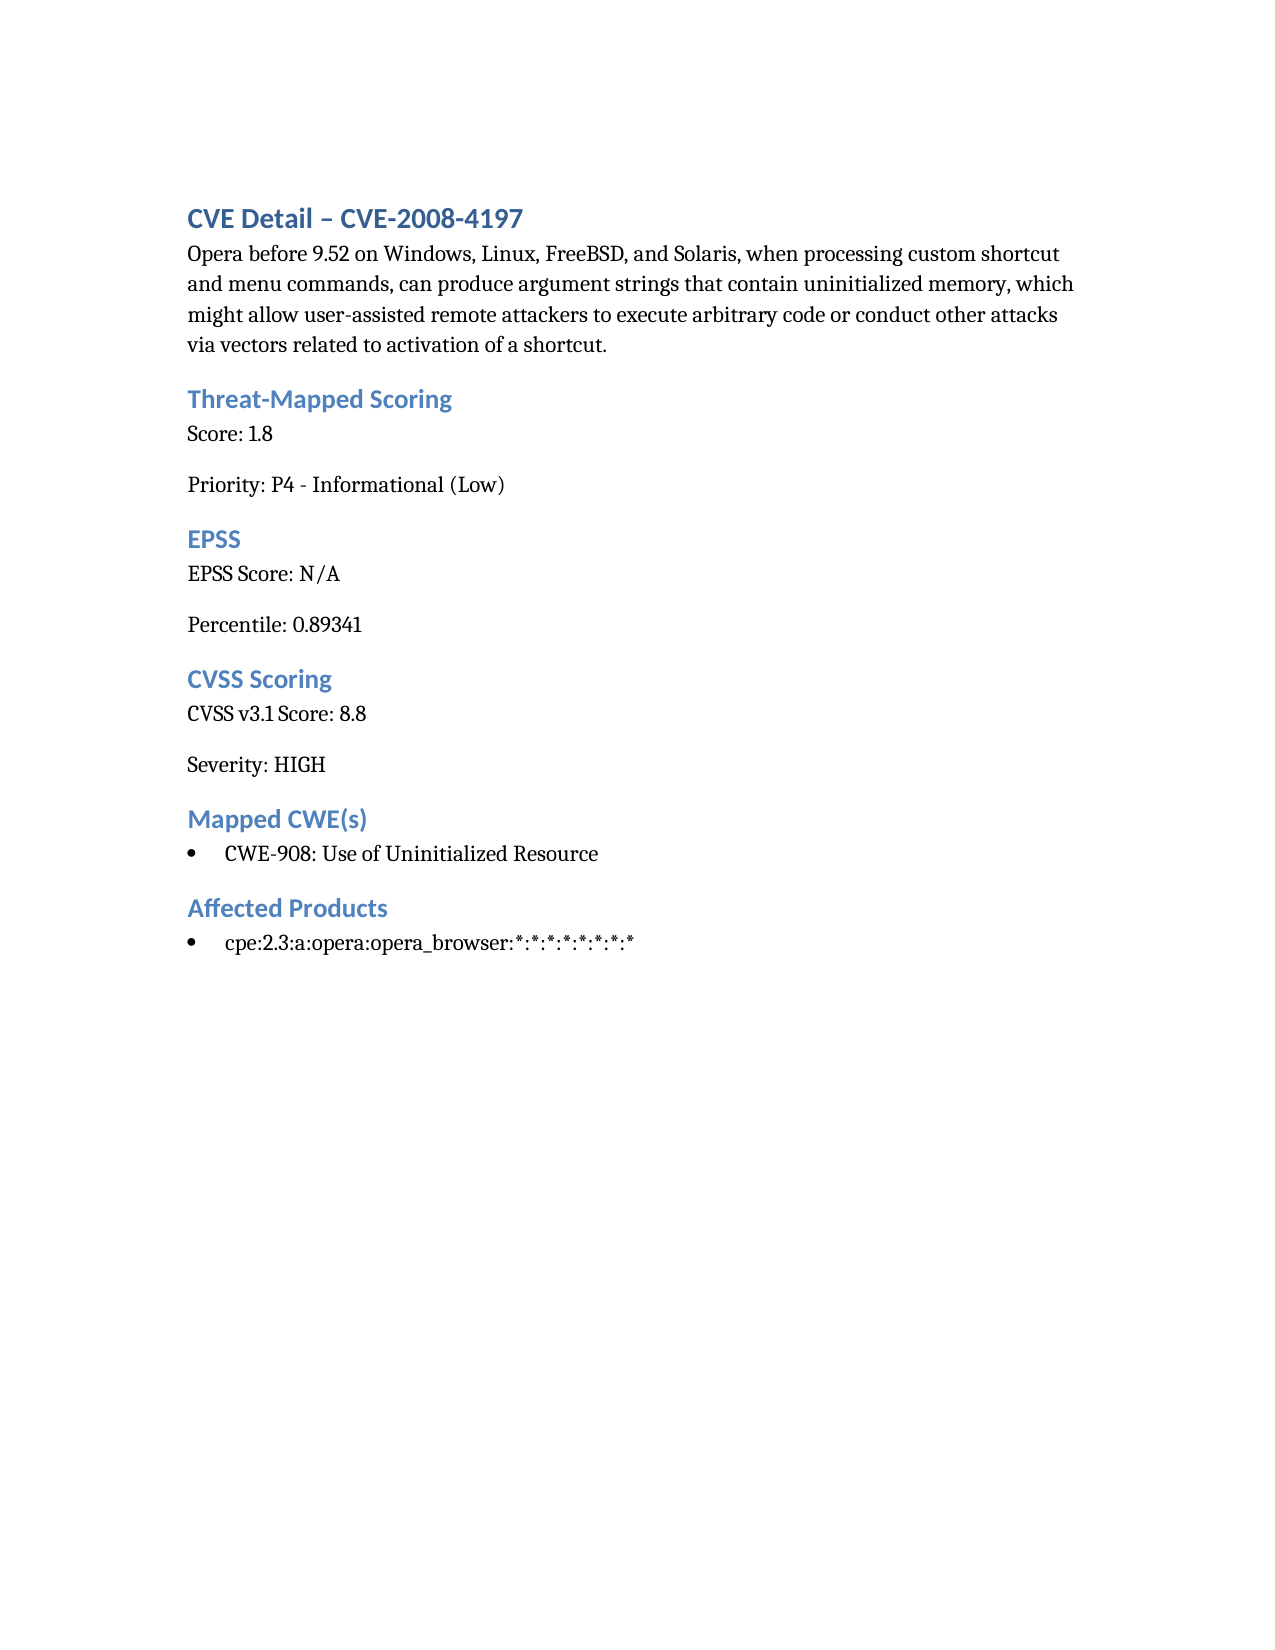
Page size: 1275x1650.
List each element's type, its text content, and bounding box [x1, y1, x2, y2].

subtitle Mapped CWE(s) [187, 803, 1087, 836]
subtitle Affected Products [187, 892, 1087, 924]
list CWE-908: Use of Uninitialized Resource [187, 841, 1087, 867]
text Priority: P4 - Informational (Low) [187, 472, 1087, 498]
text Opera before 9.52 on Windows, Linux, FreeBSD, and Solaris, when processing custom shortcut and menu commands, can produce argument strings that contain uninitialized memory, which might allow user-assisted remote attackers to execute arbitrary code or conduct other attacks via vectors related to activation of a shortcut. [187, 241, 1087, 358]
list cpe:2.3:a:opera:opera_browser:*:*:*:*:*:*:*:* [187, 929, 1087, 956]
text Score: 1.8 [187, 421, 1087, 447]
text Severity: HIGH [187, 752, 1087, 778]
text EPSS Score: N/A [187, 561, 1087, 587]
subtitle CVE Detail – CVE-2008-4197 [187, 200, 1087, 236]
text Percentile: 0.89341 [187, 612, 1087, 638]
subtitle EPSS [187, 523, 1087, 556]
subtitle Threat-Mapped Scoring [187, 383, 1087, 416]
text CVSS v3.1 Score: 8.8 [187, 701, 1087, 727]
subtitle CVSS Scoring [187, 663, 1087, 696]
